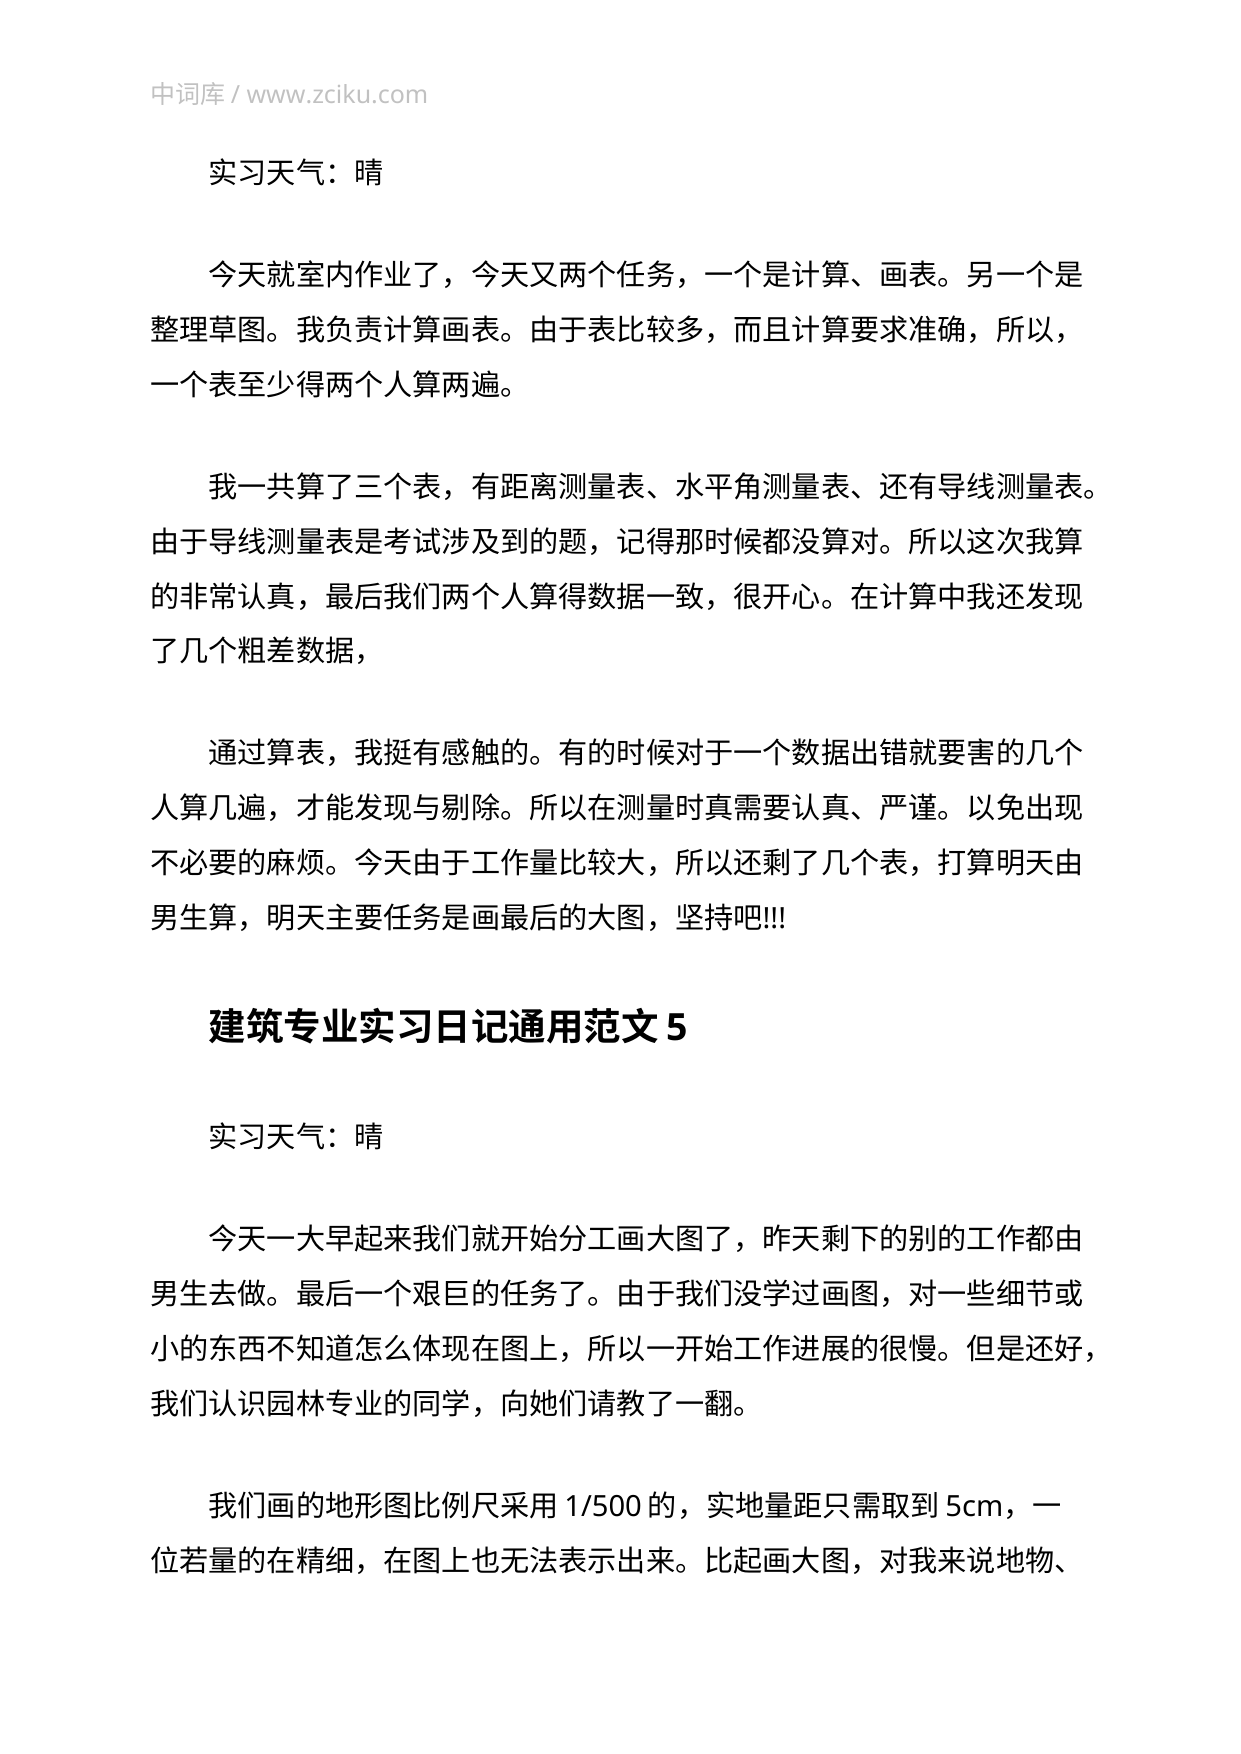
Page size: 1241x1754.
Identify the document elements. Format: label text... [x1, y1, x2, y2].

text 今天一大早起来我们就开始分工画大图了，昨天剩下的别的工作都由男生去做。最后一个艰巨的任务了。由于我们没学过画图，对一些细节或小的东西不知道怎么体现在图上，所以一开始工作进展的很慢。但是还好，我们认识园林专业的同学，向她们请教了一翻。 [150, 1216, 1090, 1423]
text 通过算表，我挺有感触的。有的时候对于一个数据出错就要害的几个人算几遍，才能发现与剔除。所以在测量时真需要认真、严谨。以免出现不必要的麻烦。今天由于工作量比较大，所以还剩了几个表，打算明天由男生算，明天主要任务是画最后的大图，坚持吧!!! [150, 730, 1090, 937]
text 实习天气：晴 [150, 150, 1090, 192]
text 今天就室内作业了，今天又两个任务，一个是计算、画表。另一个是整理草图。我负责计算画表。由于表比较多，而且计算要求准确，所以，一个表至少得两个人算两遍。 [150, 252, 1090, 404]
text 实习天气：晴 [150, 1114, 1090, 1156]
text 我一共算了三个表，有距离测量表、水平角测量表、还有导线测量表。由于导线测量表是考试涉及到的题，记得那时候都没算对。所以这次我算的非常认真，最后我们两个人算得数据一致，很开心。在计算中我还发现了几个粗差数据， [150, 463, 1090, 670]
text 建筑专业实习日记通用范文5 [150, 996, 1090, 1051]
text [150, 1482, 1090, 1579]
